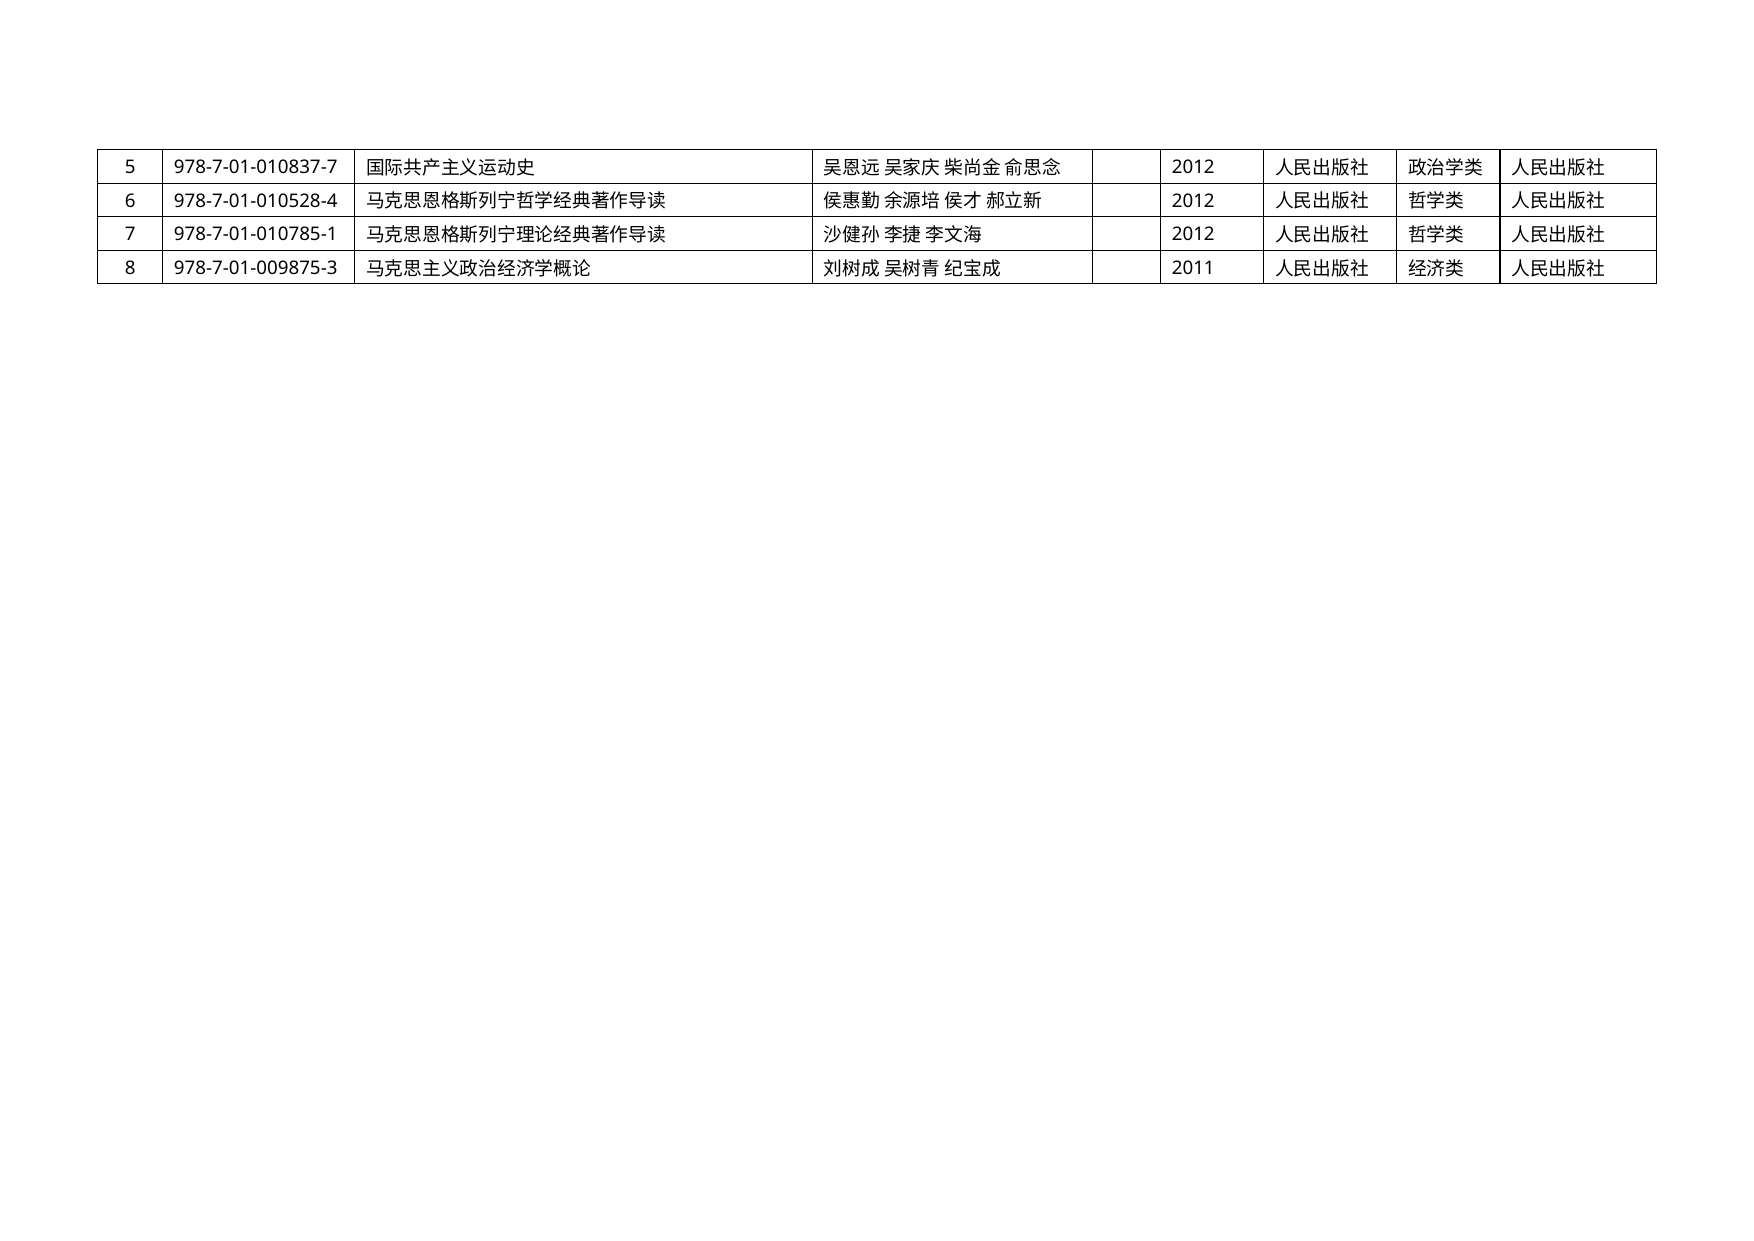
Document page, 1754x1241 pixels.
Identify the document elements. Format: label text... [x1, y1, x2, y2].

table_cell 人民出版社 [1501, 251, 1656, 283]
table_cell 国际共产主义运动史 [355, 150, 812, 182]
table_cell 人民出版社 [1264, 184, 1396, 216]
table_cell 978-7-01-010528-4 [163, 184, 354, 216]
table_cell 政治学类 [1397, 150, 1499, 182]
table_cell 哲学类 [1397, 184, 1499, 216]
table_cell 978-7-01-010785-1 [163, 217, 354, 249]
table_cell 2012 [1161, 217, 1263, 249]
table_cell 经济类 [1397, 251, 1499, 283]
table_cell [1093, 251, 1160, 283]
table_cell 2012 [1161, 150, 1263, 182]
table_cell [1093, 184, 1160, 216]
table_cell 人民出版社 [1264, 150, 1396, 182]
table_cell 人民出版社 [1501, 217, 1656, 249]
table_cell 吴恩远 吴家庆 柴尚金 俞思念 [813, 150, 1092, 182]
table_cell 刘树成 吴树青 纪宝成 [813, 251, 1092, 283]
table_cell 人民出版社 [1264, 217, 1396, 249]
table_cell 哲学类 [1397, 217, 1499, 249]
table_cell 人民出版社 [1264, 251, 1396, 283]
table_cell 8 [98, 251, 162, 283]
table_cell 978-7-01-010837-7 [163, 150, 354, 182]
table_cell 6 [98, 184, 162, 216]
table_cell 马克思恩格斯列宁哲学经典著作导读 [355, 184, 812, 216]
table_cell 2011 [1161, 251, 1263, 283]
table_cell 马克思恩格斯列宁理论经典著作导读 [355, 217, 812, 249]
table_cell 7 [98, 217, 162, 249]
table_cell 5 [98, 150, 162, 182]
table_cell 2012 [1161, 184, 1263, 216]
table_cell 人民出版社 [1501, 150, 1656, 182]
table_cell 马克思主义政治经济学概论 [355, 251, 812, 283]
table_cell [1093, 150, 1160, 182]
table_cell 侯惠勤 余源培 侯才 郝立新 [813, 184, 1092, 216]
table_cell 978-7-01-009875-3 [163, 251, 354, 283]
table_cell [1093, 217, 1160, 249]
table_cell 人民出版社 [1501, 184, 1656, 216]
table_cell 沙健孙 李捷 李文海 [813, 217, 1092, 249]
